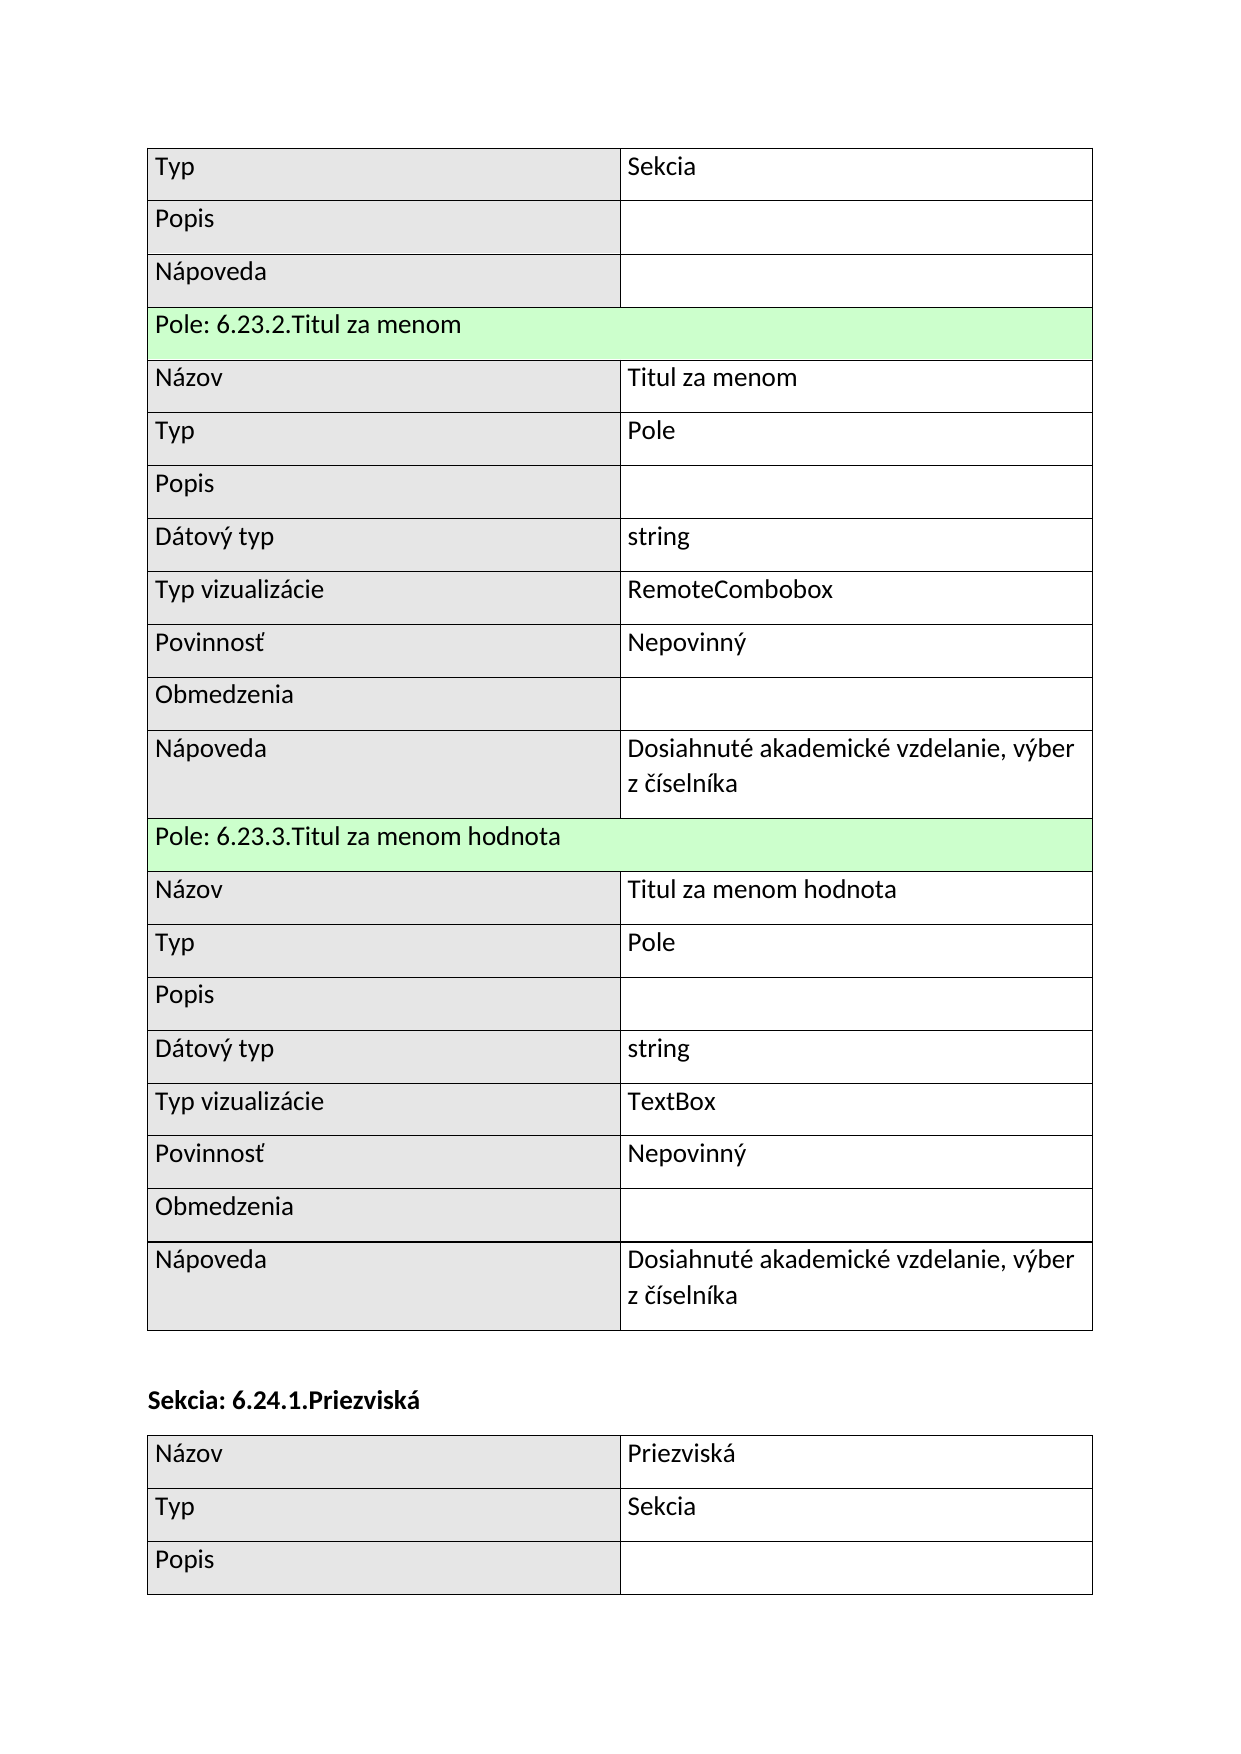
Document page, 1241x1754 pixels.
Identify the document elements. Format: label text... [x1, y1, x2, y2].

table_cell Povinnosť [148, 625, 620, 677]
table_cell Obmedzenia [148, 678, 620, 730]
table_cell Typ [148, 1489, 620, 1541]
table_cell TextBox [621, 1084, 1092, 1135]
table_cell Dosiahnuté akademické vzdelanie, výber z číselníka [621, 731, 1092, 818]
table_cell Popis [148, 201, 620, 253]
table_cell Dosiahnuté akademické vzdelanie, výber z číselníka [621, 1243, 1092, 1330]
table_cell Nápoveda [148, 731, 620, 818]
table_cell Typ vizualizácie [148, 1084, 620, 1135]
text Sekcia: 6.24.1.Priezviská [148, 1383, 1093, 1416]
table_cell Obmedzenia [148, 1189, 620, 1241]
table_cell Pole: 6.23.2.Titul za menom [148, 308, 1092, 359]
table_cell Nepovinný [621, 625, 1092, 677]
table_cell Typ [148, 149, 620, 200]
table_cell [621, 1542, 1092, 1594]
table_cell Nepovinný [621, 1136, 1092, 1188]
table_cell Dátový typ [148, 519, 620, 571]
table_cell Nápoveda [148, 1243, 620, 1330]
table_cell Typ [148, 925, 620, 977]
table_cell Sekcia [621, 1489, 1092, 1541]
table_cell Názov [148, 361, 620, 412]
table_cell Sekcia [621, 149, 1092, 200]
table_cell [621, 255, 1092, 307]
table_cell Pole [621, 925, 1092, 977]
table_cell Popis [148, 1542, 620, 1594]
table_cell Titul za menom [621, 361, 1092, 412]
table_cell Popis [148, 978, 620, 1030]
table_header Názov [148, 1436, 620, 1488]
table_cell [621, 678, 1092, 730]
table_cell Povinnosť [148, 1136, 620, 1188]
table_cell [621, 978, 1092, 1030]
table_cell Dátový typ [148, 1031, 620, 1083]
table_cell string [621, 1031, 1092, 1083]
table_cell Typ [148, 413, 620, 465]
table_cell Typ vizualizácie [148, 572, 620, 624]
table_cell string [621, 519, 1092, 571]
table_cell Názov [148, 872, 620, 924]
table_header Priezviská [621, 1436, 1092, 1488]
table_cell [621, 466, 1092, 518]
table_cell Nápoveda [148, 255, 620, 307]
table_cell Pole: 6.23.3.Titul za menom hodnota [148, 819, 1092, 871]
table_cell Pole [621, 413, 1092, 465]
table_cell Titul za menom hodnota [621, 872, 1092, 924]
table_cell [621, 1189, 1092, 1241]
table_cell Popis [148, 466, 620, 518]
table_cell RemoteCombobox [621, 572, 1092, 624]
table_cell [621, 201, 1092, 253]
